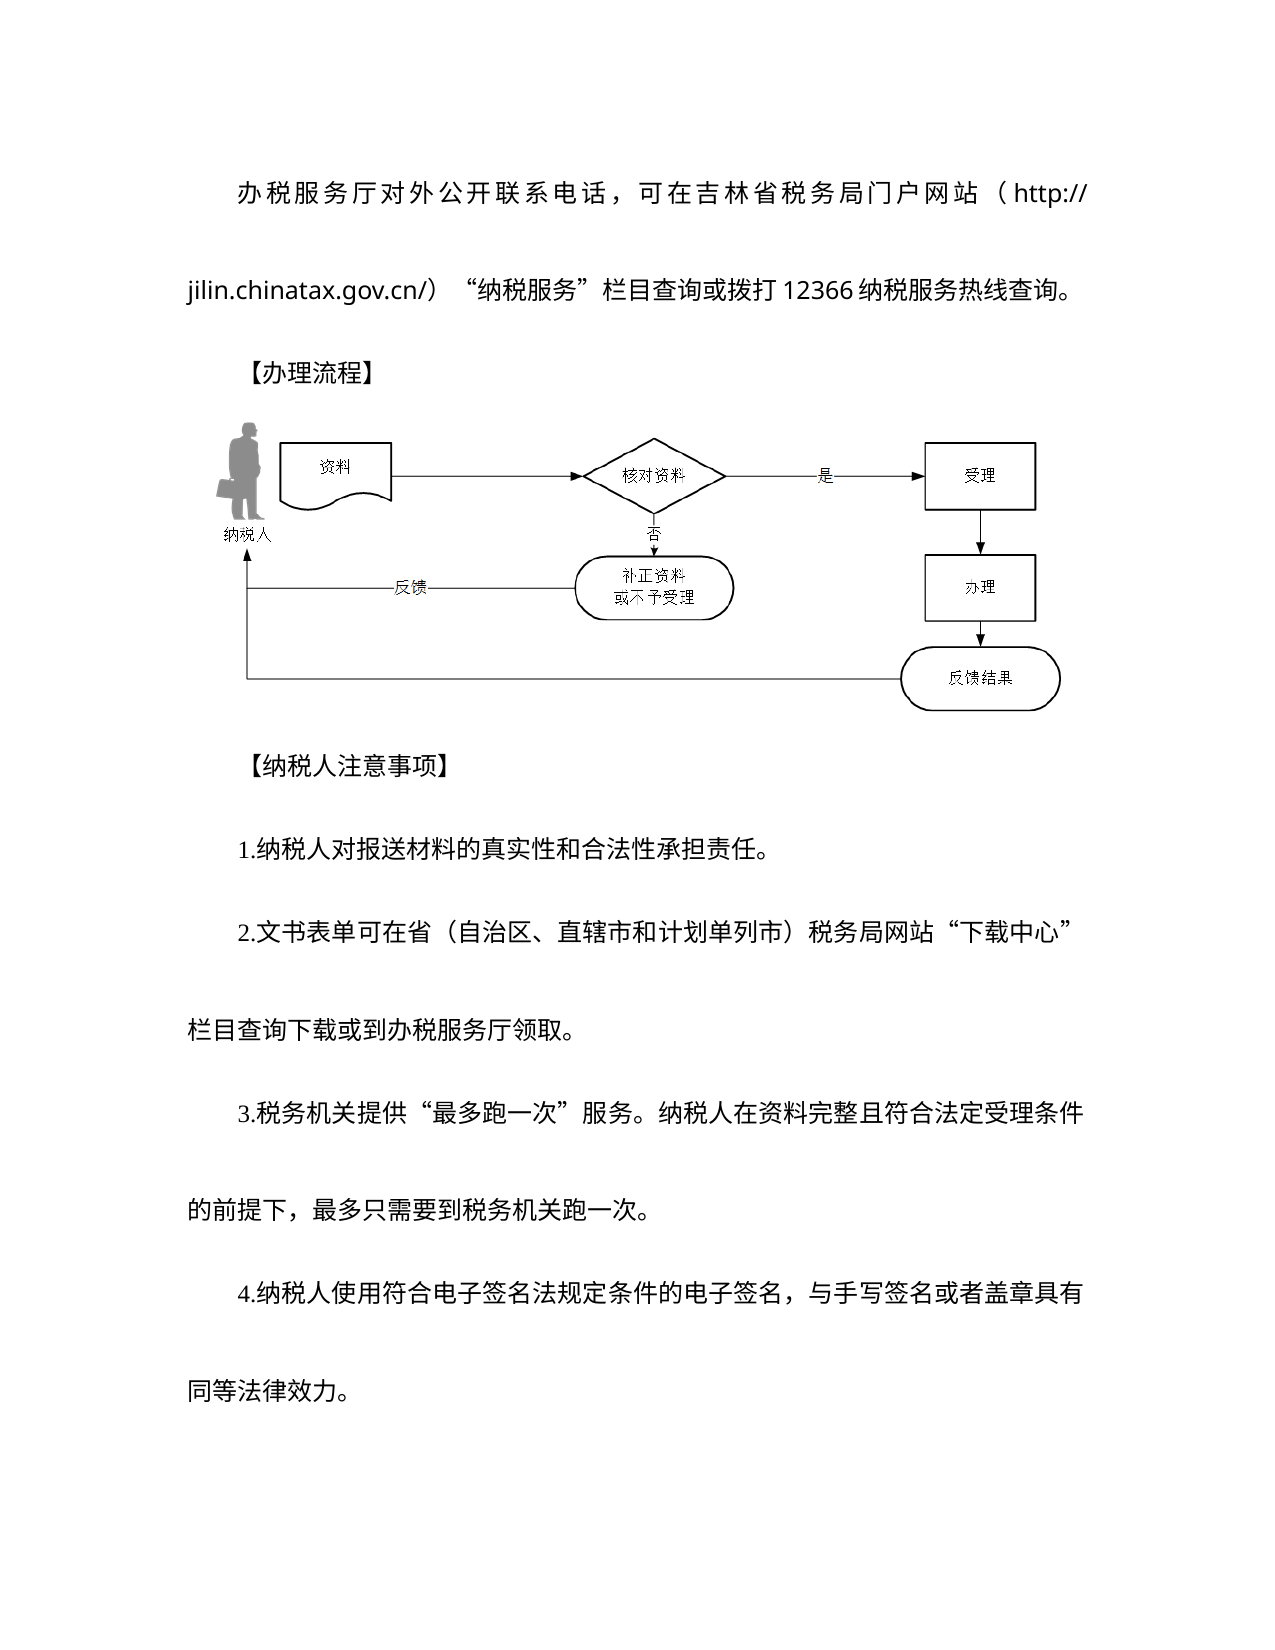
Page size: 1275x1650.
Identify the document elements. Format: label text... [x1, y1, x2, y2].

text 【办理流程】 [187, 339, 1087, 404]
text 4.纳税人使用符合电子签名法规定条件的电子签名，与手写签名或者盖章具有同等法律效力。 [187, 1259, 1087, 1422]
text 3.税务机关提供“最多跑一次”服务。纳税人在资料完整且符合法定受理条件的前提下，最多只需要到税务机关跑一次。 [187, 1079, 1087, 1241]
text 1.纳税人对报送材料的真实性和合法性承担责任。 [187, 815, 1087, 880]
picture [213, 422, 1062, 712]
text 办税服务厅对外公开联系电话，可在吉林省税务局门户网站（http://jilin.chinatax.gov.cn/）“纳税服务”栏目查询或拨打12366纳税服务热线查询。 [187, 159, 1087, 321]
text 2.文书表单可在省（自治区、直辖市和计划单列市）税务局网站“下载中心”栏目查询下载或到办税服务厅领取。 [187, 898, 1087, 1061]
text 【纳税人注意事项】 [187, 732, 1087, 797]
